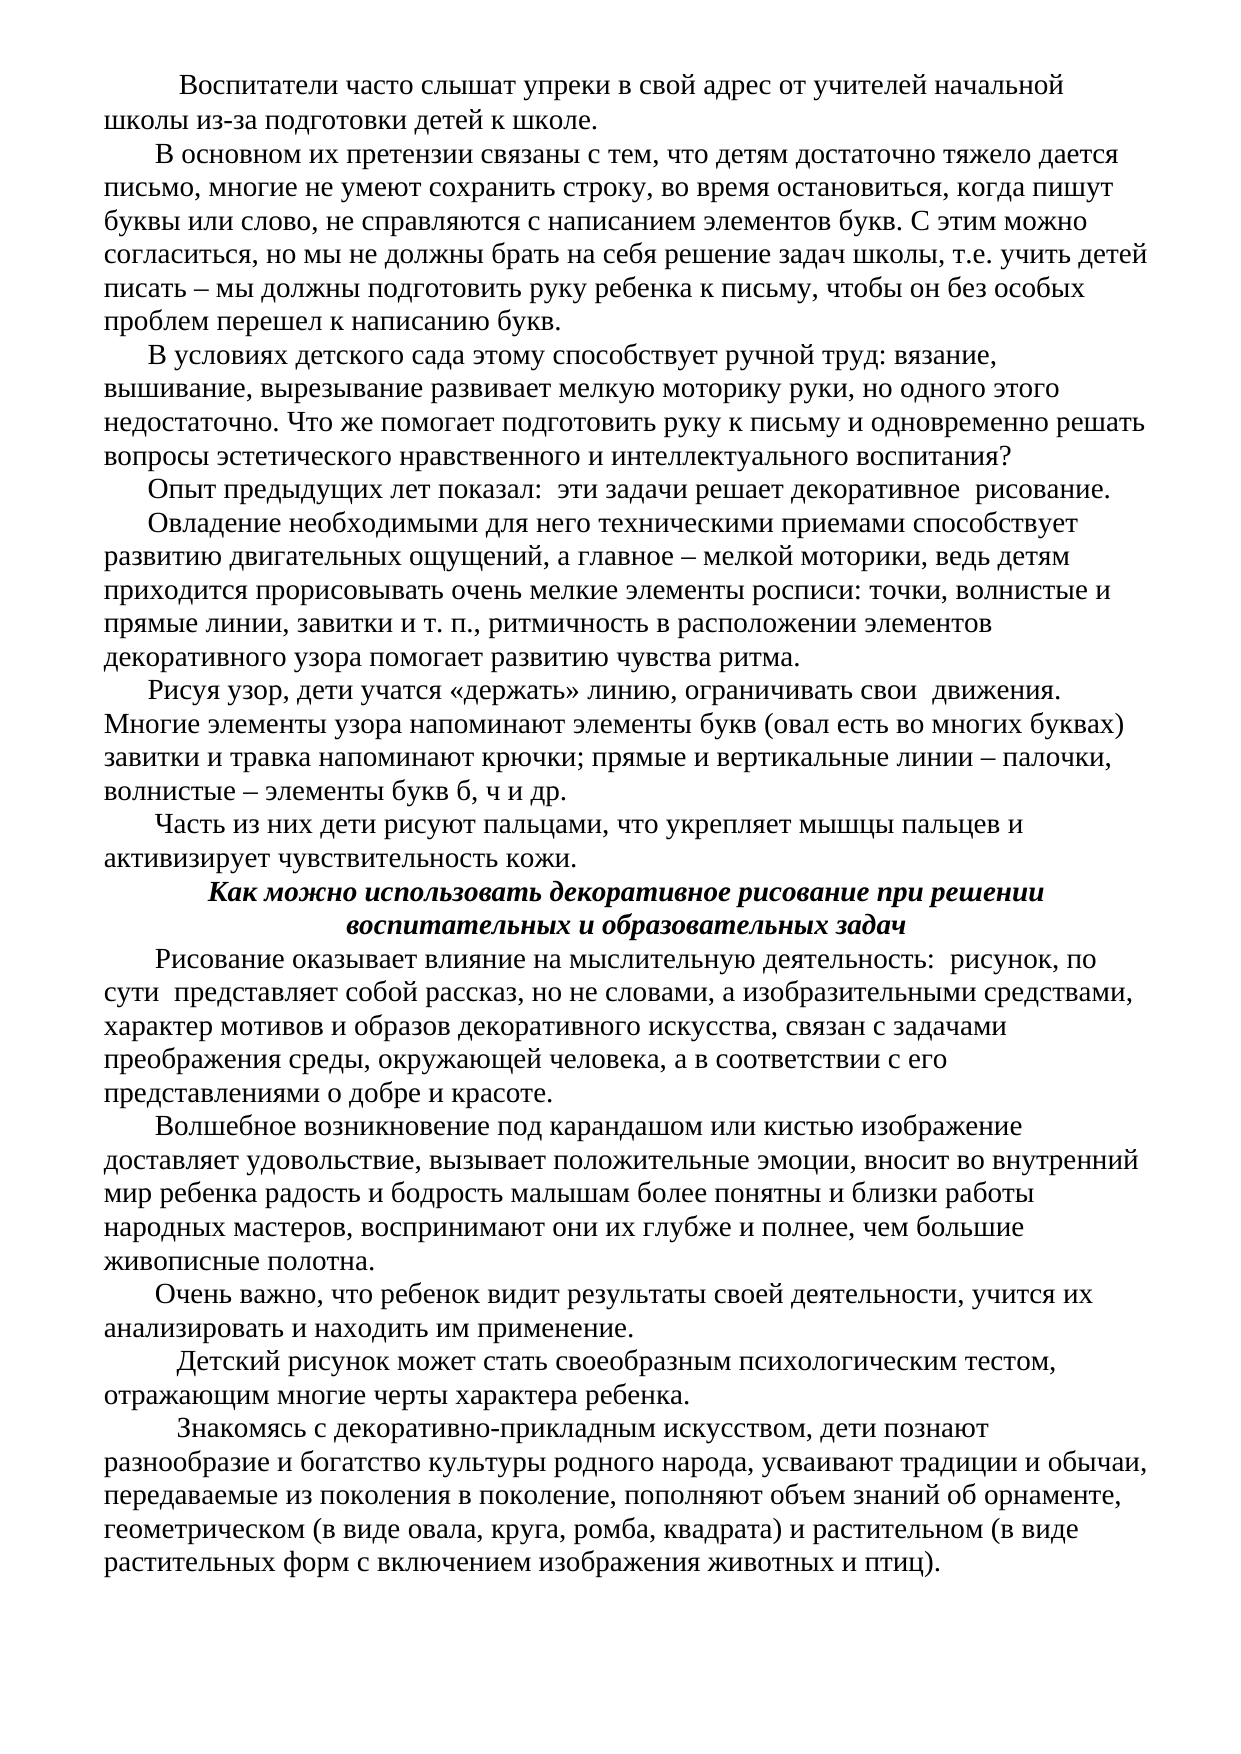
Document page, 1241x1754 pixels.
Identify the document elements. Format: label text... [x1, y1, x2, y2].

text Воспитатели часто слышат упреки в свой адрес от учителей начальной школы из-за подготовки детей к школе. [103, 59, 1152, 136]
text Рисование оказывает влияние на мыслительную деятельность: рисунок, по сути представляет собой рассказ, но не словами, а изобразительными средствами, характер мотивов и образов декоративного искусства, связан с задачами преображения среды, окружающей человека, а в соответствии с его представлениями о добре и красоте. [103, 941, 1152, 1108]
text Детский рисунок может стать своеобразным психологическим тестом, отражающим многие черты характера ребенка. [103, 1343, 1152, 1410]
text Овладение необходимыми для него техническими приемами способствует развитию двигательных ощущений, а главное – мелкой моторики, ведь детям приходится прорисовывать очень мелкие элементы росписи: точки, волнистые и прямые линии, завитки и т. п., ритмичность в расположении элементов декоративного узора помогает развитию чувства ритма. [103, 505, 1152, 672]
text Рисуя узор, дети учатся «держать» линию, ограничивать свои движения. Многие элементы узора напоминают элементы букв (овал есть во многих буквах) завитки и травка напоминают крючки; прямые и вертикальные линии – палочки, волнистые – элементы букв б, ч и др. [103, 672, 1152, 807]
text Очень важно, что ребенок видит результаты своей деятельности, учится их анализировать и находить им применение. [103, 1276, 1152, 1343]
text Как можно использовать декоративное рисование при решении воспитательных и образовательных задач [103, 874, 1152, 941]
text Опыт предыдущих лет показал: эти задачи решает декоративное рисование. [103, 471, 1152, 505]
text В условиях детского сада этому способствует ручной труд: вязание, вышивание, вырезывание развивает мелкую моторику руки, но одного этого недостаточно. Что же помогает подготовить руку к письму и одновременно решать вопросы эстетического нравственного и интеллектуального воспитания? [103, 337, 1152, 471]
text Часть из них дети рисуют пальцами, что укрепляет мышцы пальцев и активизирует чувствительность кожи. [103, 807, 1152, 874]
text Волшебное возникновение под карандашом или кистью изображение доставляет удовольствие, вызывает положительные эмоции, вносит во внутренний мир ребенка радость и бодрость малышам более понятны и близки работы народных мастеров, воспринимают они их глубже и полнее, чем большие живописные полотна. [103, 1108, 1152, 1276]
text Знакомясь с декоративно-прикладным искусством, дети познают разнообразие и богатство культуры родного народа, усваивают традиции и обычаи, передаваемые из поколения в поколение, пополняют объем знаний об орнаменте, геометрическом (в виде овала, круга, ромба, квадрата) и растительном (в виде растительных форм с включением изображения животных и птиц). [103, 1410, 1152, 1578]
text В основном их претензии связаны с тем, что детям достаточно тяжело дается письмо, многие не умеют сохранить строку, во время остановиться, когда пишут буквы или слово, не справляются с написанием элементов букв. С этим можно согласиться, но мы не должны брать на себя решение задач школы, т.е. учить детей писать – мы должны подготовить руку ребенка к письму, чтобы он без особых проблем перешел к написанию букв. [103, 136, 1152, 337]
